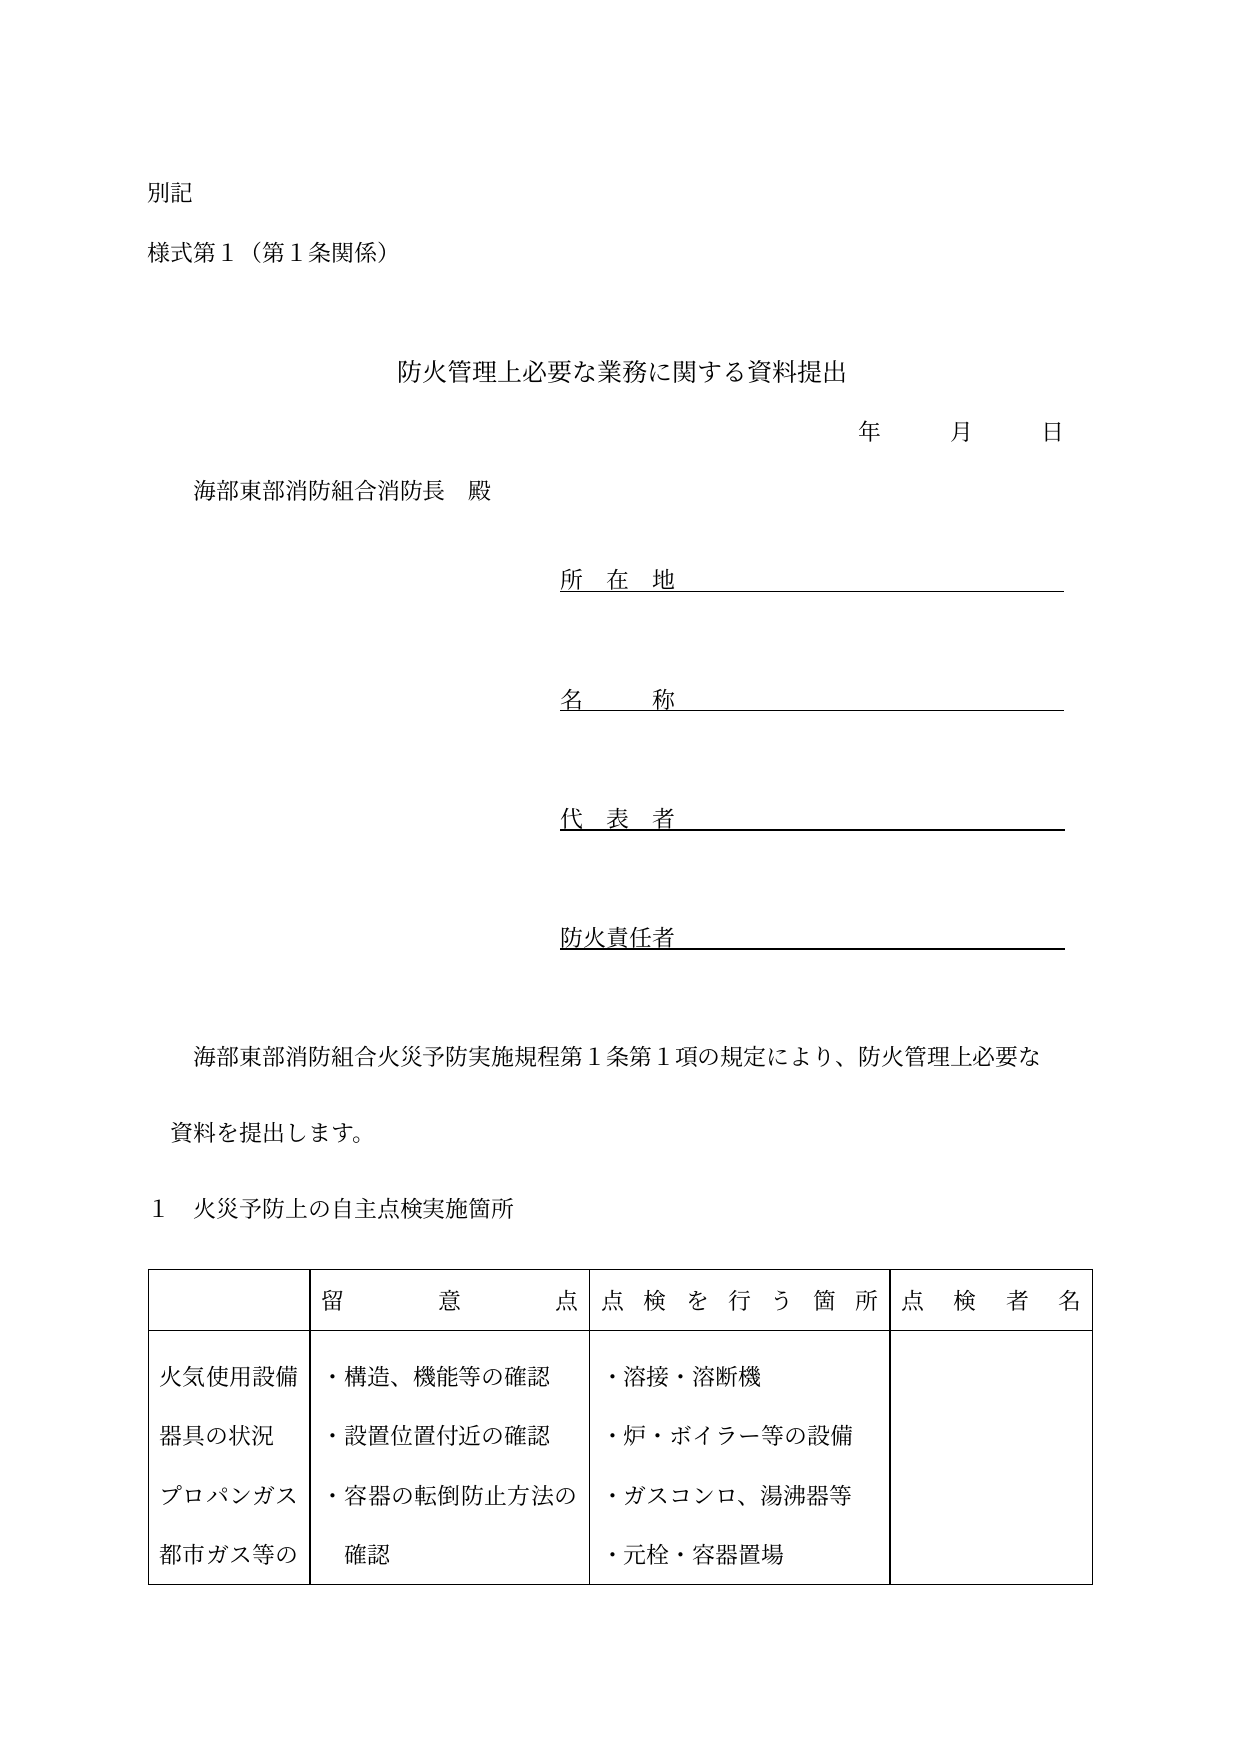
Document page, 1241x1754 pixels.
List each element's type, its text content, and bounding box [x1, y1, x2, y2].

table_header 点検者名 [891, 1270, 1092, 1329]
text 様式第１（第１条関係） [148, 221, 1092, 281]
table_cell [590, 1331, 889, 1584]
text 別記 [148, 162, 1092, 221]
text 所 在 地 [148, 549, 1092, 609]
text 海部東部消防組合火災予防実施規程第１条第１項の規定により、防火管理上必要な [148, 1026, 1092, 1085]
text 海部東部消防組合消防長 殿 [148, 460, 1092, 519]
table_header [149, 1270, 309, 1329]
table_header 点検を行う箇所 [590, 1270, 889, 1329]
text 防火管理上必要な業務に関する資料提出 [148, 341, 1092, 400]
text １ 火災予防上の自主点検実施箇所 [148, 1178, 1092, 1237]
text 防火責任者 [148, 907, 1092, 966]
text 名 称 [148, 668, 1092, 728]
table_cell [311, 1331, 589, 1584]
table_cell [149, 1331, 309, 1584]
table_header 留意点 [311, 1270, 589, 1329]
text 代 表 者 [148, 787, 1092, 847]
text 資料を提出します。 [148, 1102, 1092, 1161]
text 年 月 日 [148, 400, 1092, 460]
table_cell [891, 1331, 1092, 1584]
